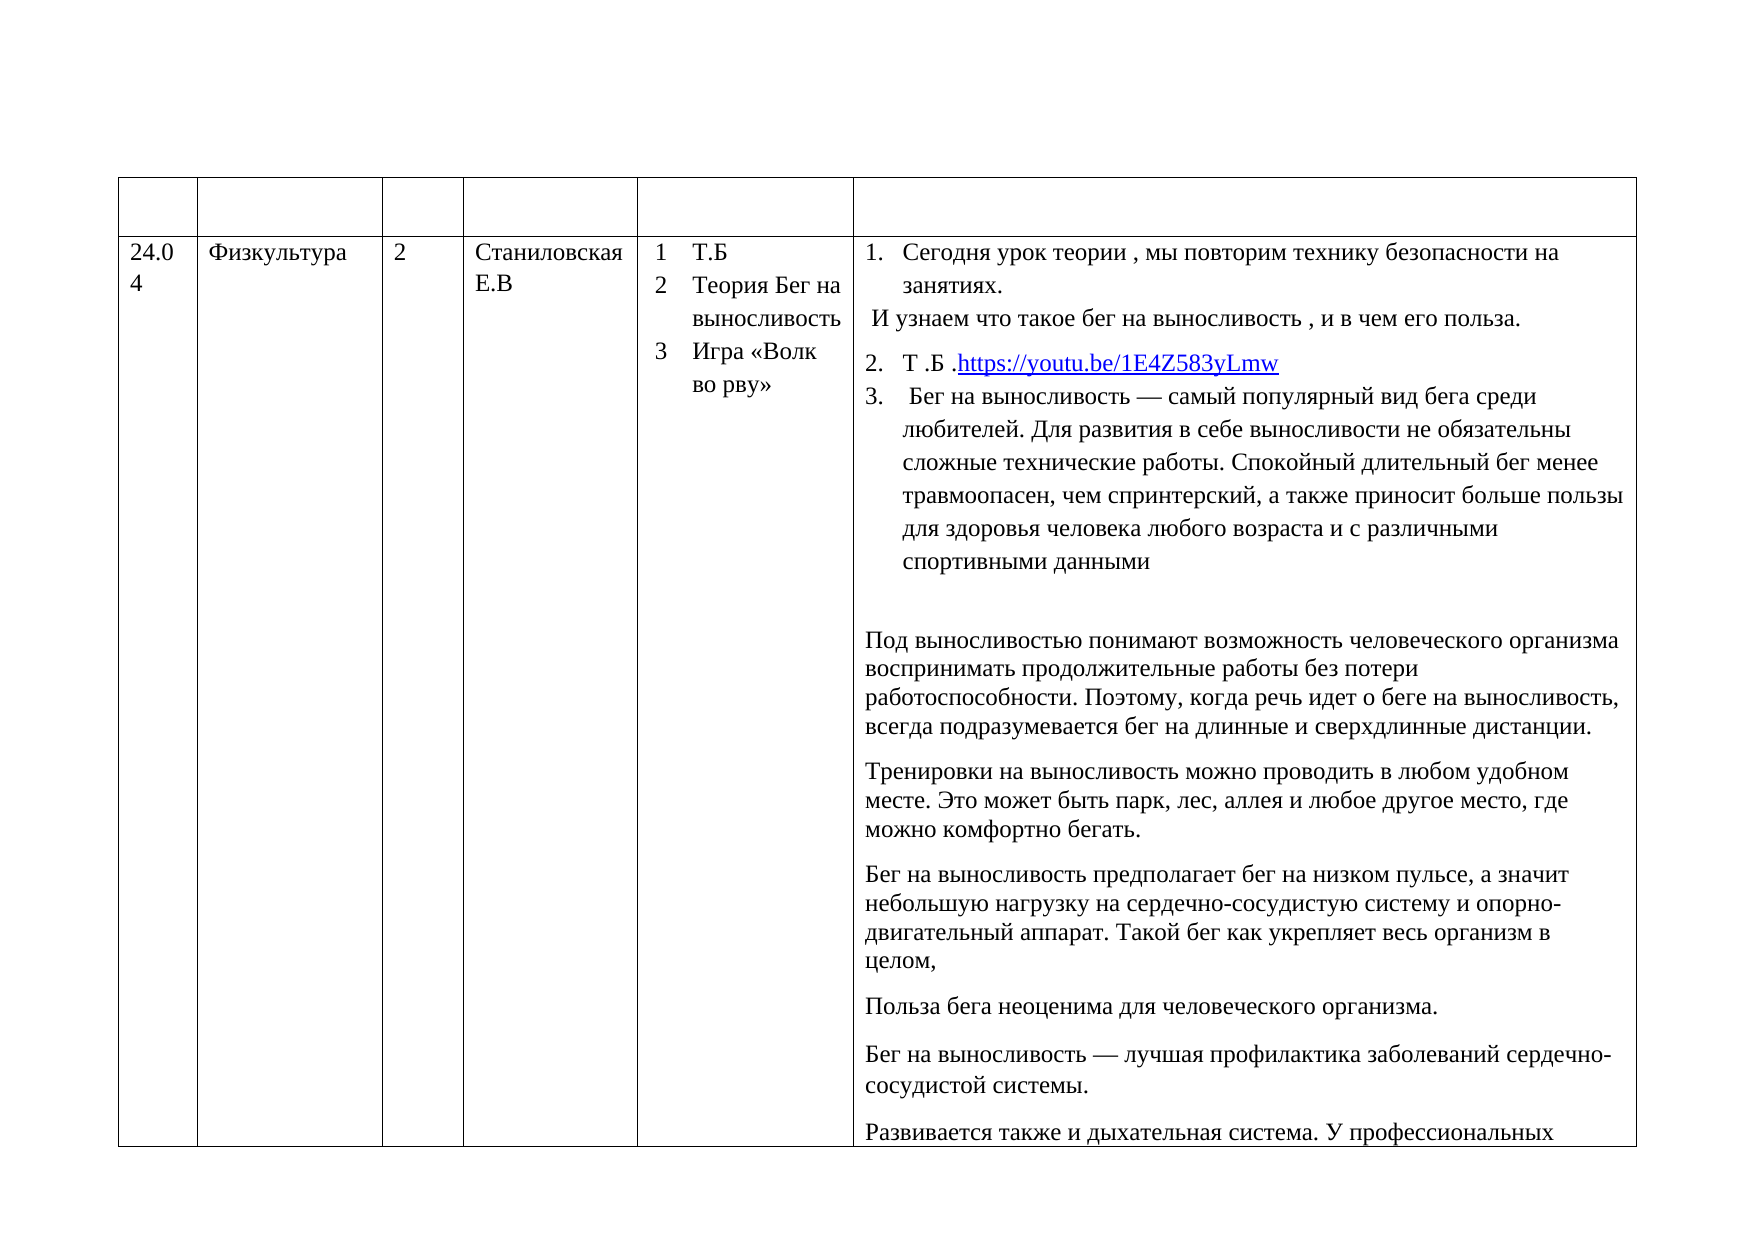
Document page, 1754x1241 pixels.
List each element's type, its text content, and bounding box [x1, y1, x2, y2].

table_cell [854, 178, 1636, 236]
table_cell 2 [383, 237, 463, 1146]
table_cell [464, 178, 637, 236]
table_cell [383, 178, 463, 236]
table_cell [638, 237, 853, 1146]
table_cell [638, 178, 853, 236]
table_cell Станиловская Е.В [464, 237, 637, 1146]
table_cell [198, 178, 382, 236]
table_cell [119, 178, 197, 236]
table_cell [854, 237, 1636, 1146]
table_cell Физкультура [198, 237, 382, 1146]
table_cell 24.04 [119, 237, 197, 1146]
